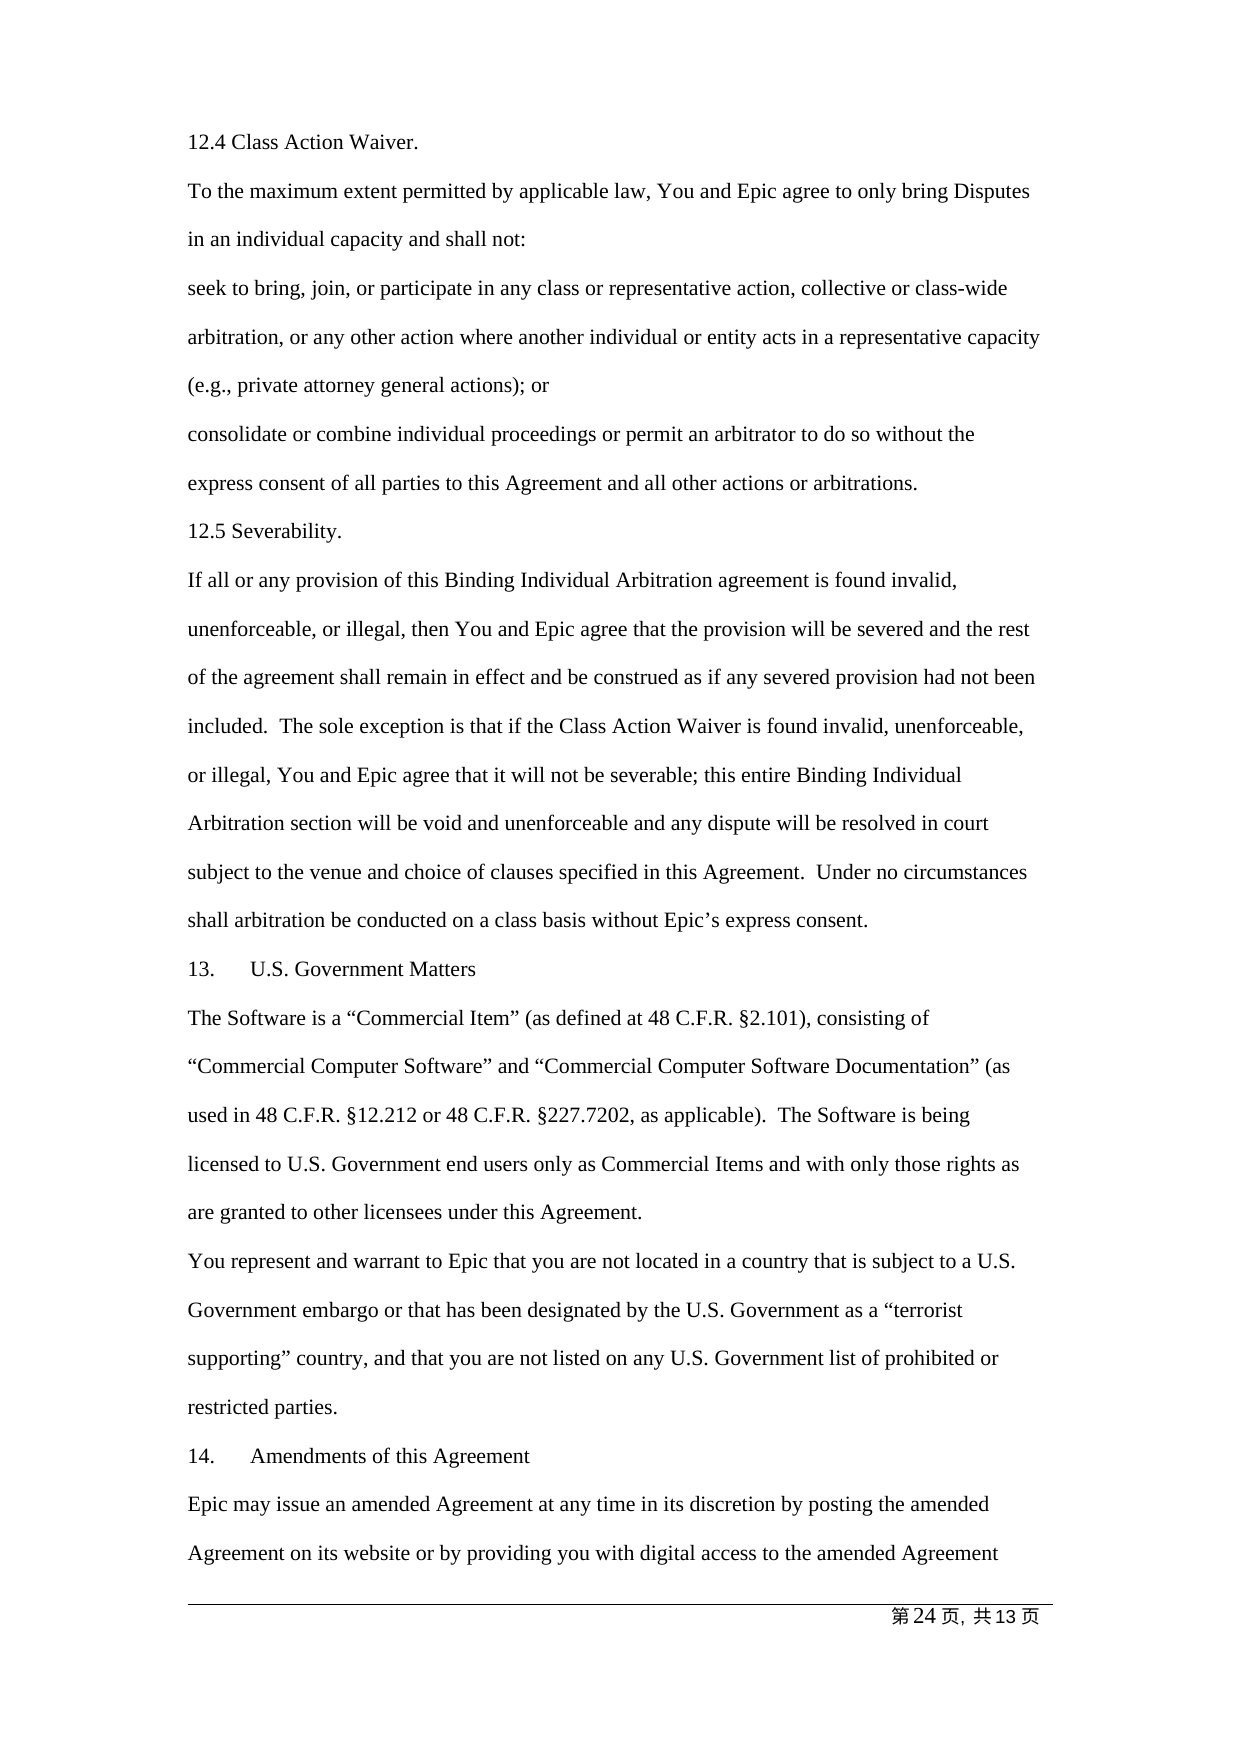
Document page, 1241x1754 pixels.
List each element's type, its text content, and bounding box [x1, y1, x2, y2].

text The Software is a “Commercial Item” (as defined at 48 C.F.R. §2.101), consisting of “Commercial Computer Software” and “Commercial Computer Software Documentation” (as used in 48 C.F.R. §12.212 or 48 C.F.R. §227.7202, as applicable). The Software is being licensed to U.S. Government end users only as Commercial Items and with only those rights as are granted to other licensees under this Agreement. [187, 1005, 1042, 1224]
text seek to bring, join, or participate in any class or representative action, collective or class-wide arbitration, or any other action where another individual or entity acts in a representative capacity (e.g., private attorney general actions); or [187, 275, 1042, 398]
text 12.5 Severability. [187, 518, 1042, 543]
text If all or any provision of this Binding Individual Arbitration agreement is found invalid, unenforceable, or illegal, then You and Epic agree that the provision will be severed and the rest of the agreement shall remain in effect and be construed as if any severed provision had not been included. The sole exception is that if the Class Action Waiver is found invalid, unenforceable, or illegal, You and Epic agree that it will not be severable; this entire Binding Individual Arbitration section will be void and unenforceable and any dispute will be resolved in court subject to the venue and choice of clauses specified in this Agreement. Under no circumstances shall arbitration be conducted on a class basis without Epic’s express consent. [187, 567, 1042, 933]
text You represent and warrant to Epic that you are not located in a country that is subject to a U.S. Government embargo or that has been designated by the U.S. Government as a “terrorist supporting” country, and that you are not listed on any U.S. Government list of prohibited or restricted parties. [187, 1248, 1042, 1419]
text To the maximum extent permitted by applicable law, You and Epic agree to only bring Disputes in an individual capacity and shall not: [187, 178, 1042, 252]
text 12.4 Class Action Waiver. [187, 129, 1042, 154]
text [187, 1491, 1042, 1565]
text consolidate or combine individual proceedings or permit an arbitrator to do so without the express consent of all parties to this Agreement and all other actions or arbitrations. [187, 421, 1042, 495]
text 14. Amendments of this Agreement [187, 1443, 1042, 1468]
text 13. U.S. Government Matters [187, 956, 1042, 981]
